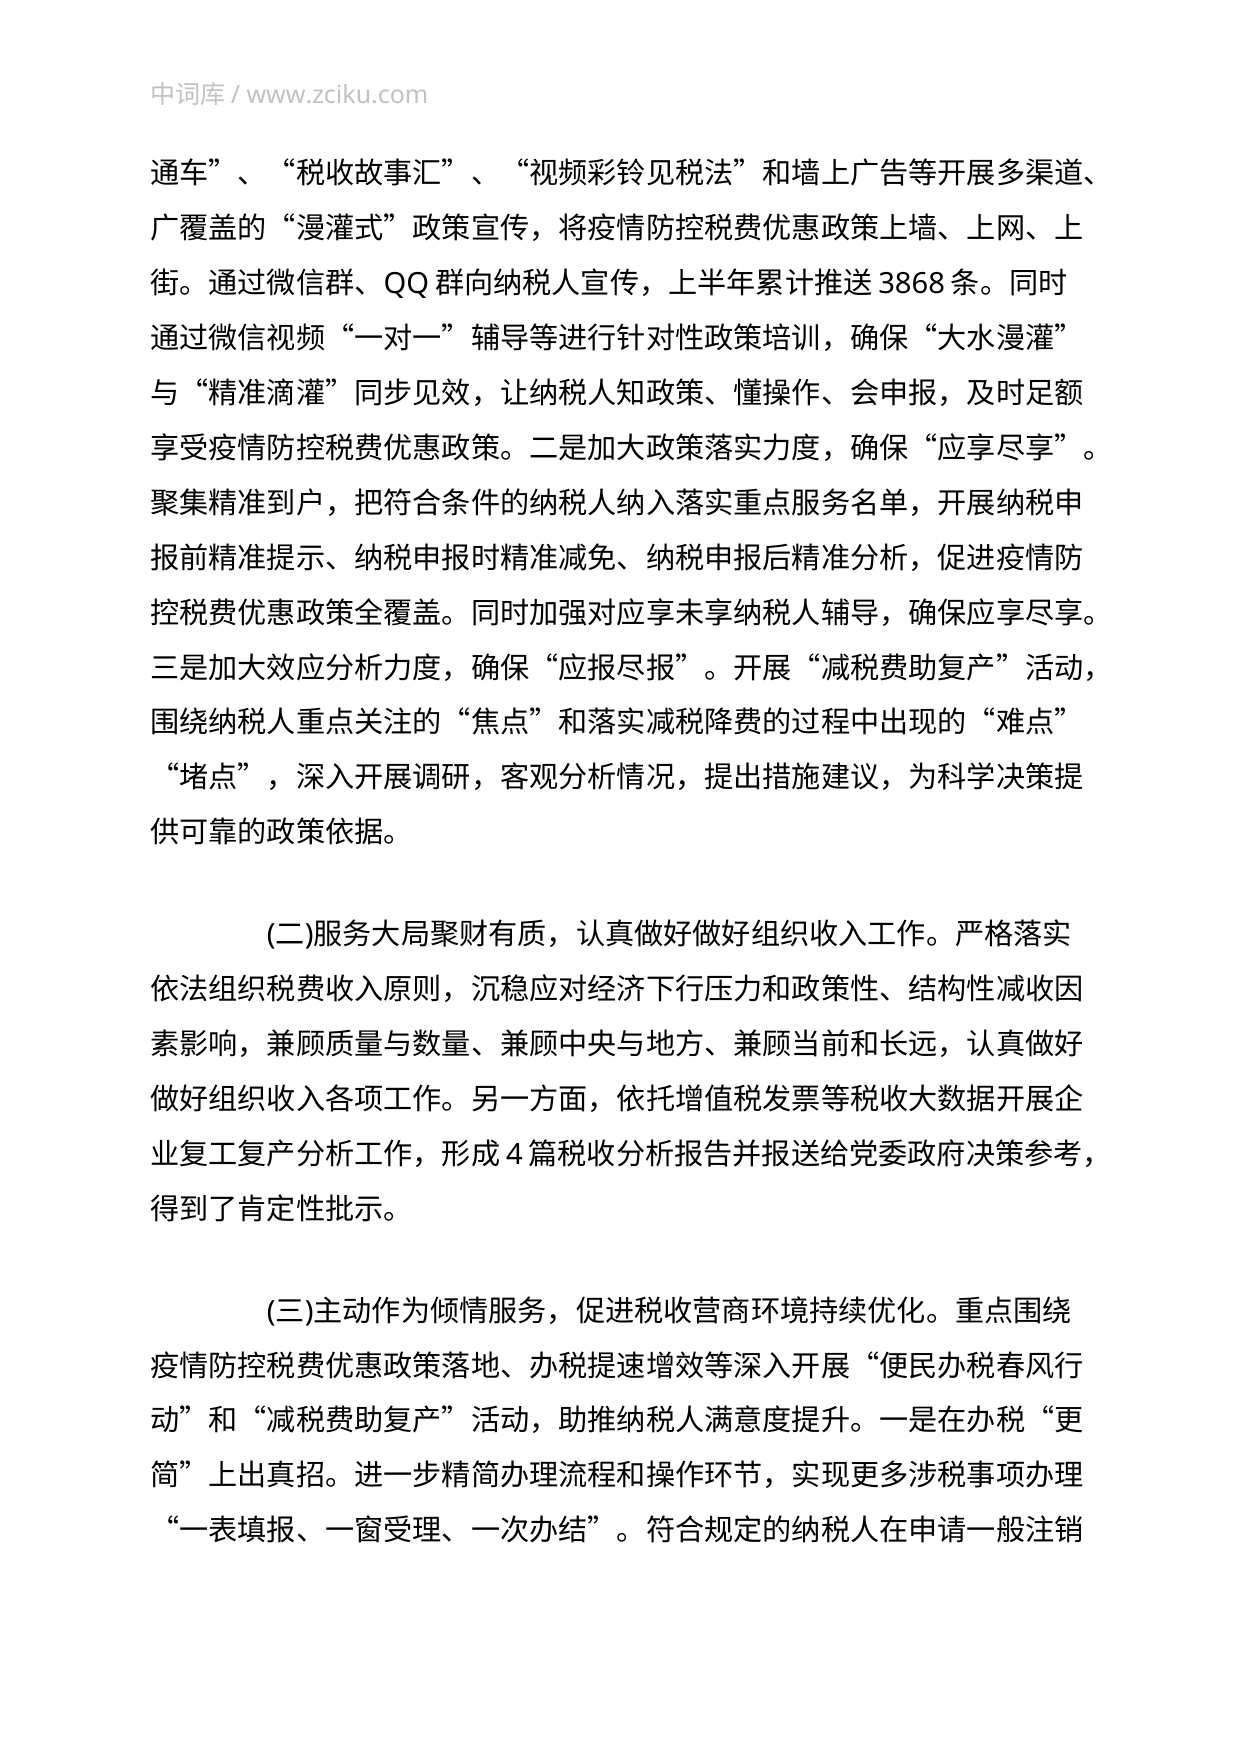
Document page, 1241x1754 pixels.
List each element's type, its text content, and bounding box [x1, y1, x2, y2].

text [150, 1287, 1090, 1549]
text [150, 150, 1090, 851]
text (二)服务大局聚财有质，认真做好做好组织收入工作。严格落实依法组织税费收入原则，沉稳应对经济下行压力和政策性、结构性减收因素影响，兼顾质量与数量、兼顾中央与地方、兼顾当前和长远，认真做好做好组织收入各项工作。另一方面，依托增值税发票等税收大数据开展企业复工复产分析工作，形成4篇税收分析报告并报送给党委政府决策参考，得到了肯定性批示。 [150, 911, 1090, 1228]
